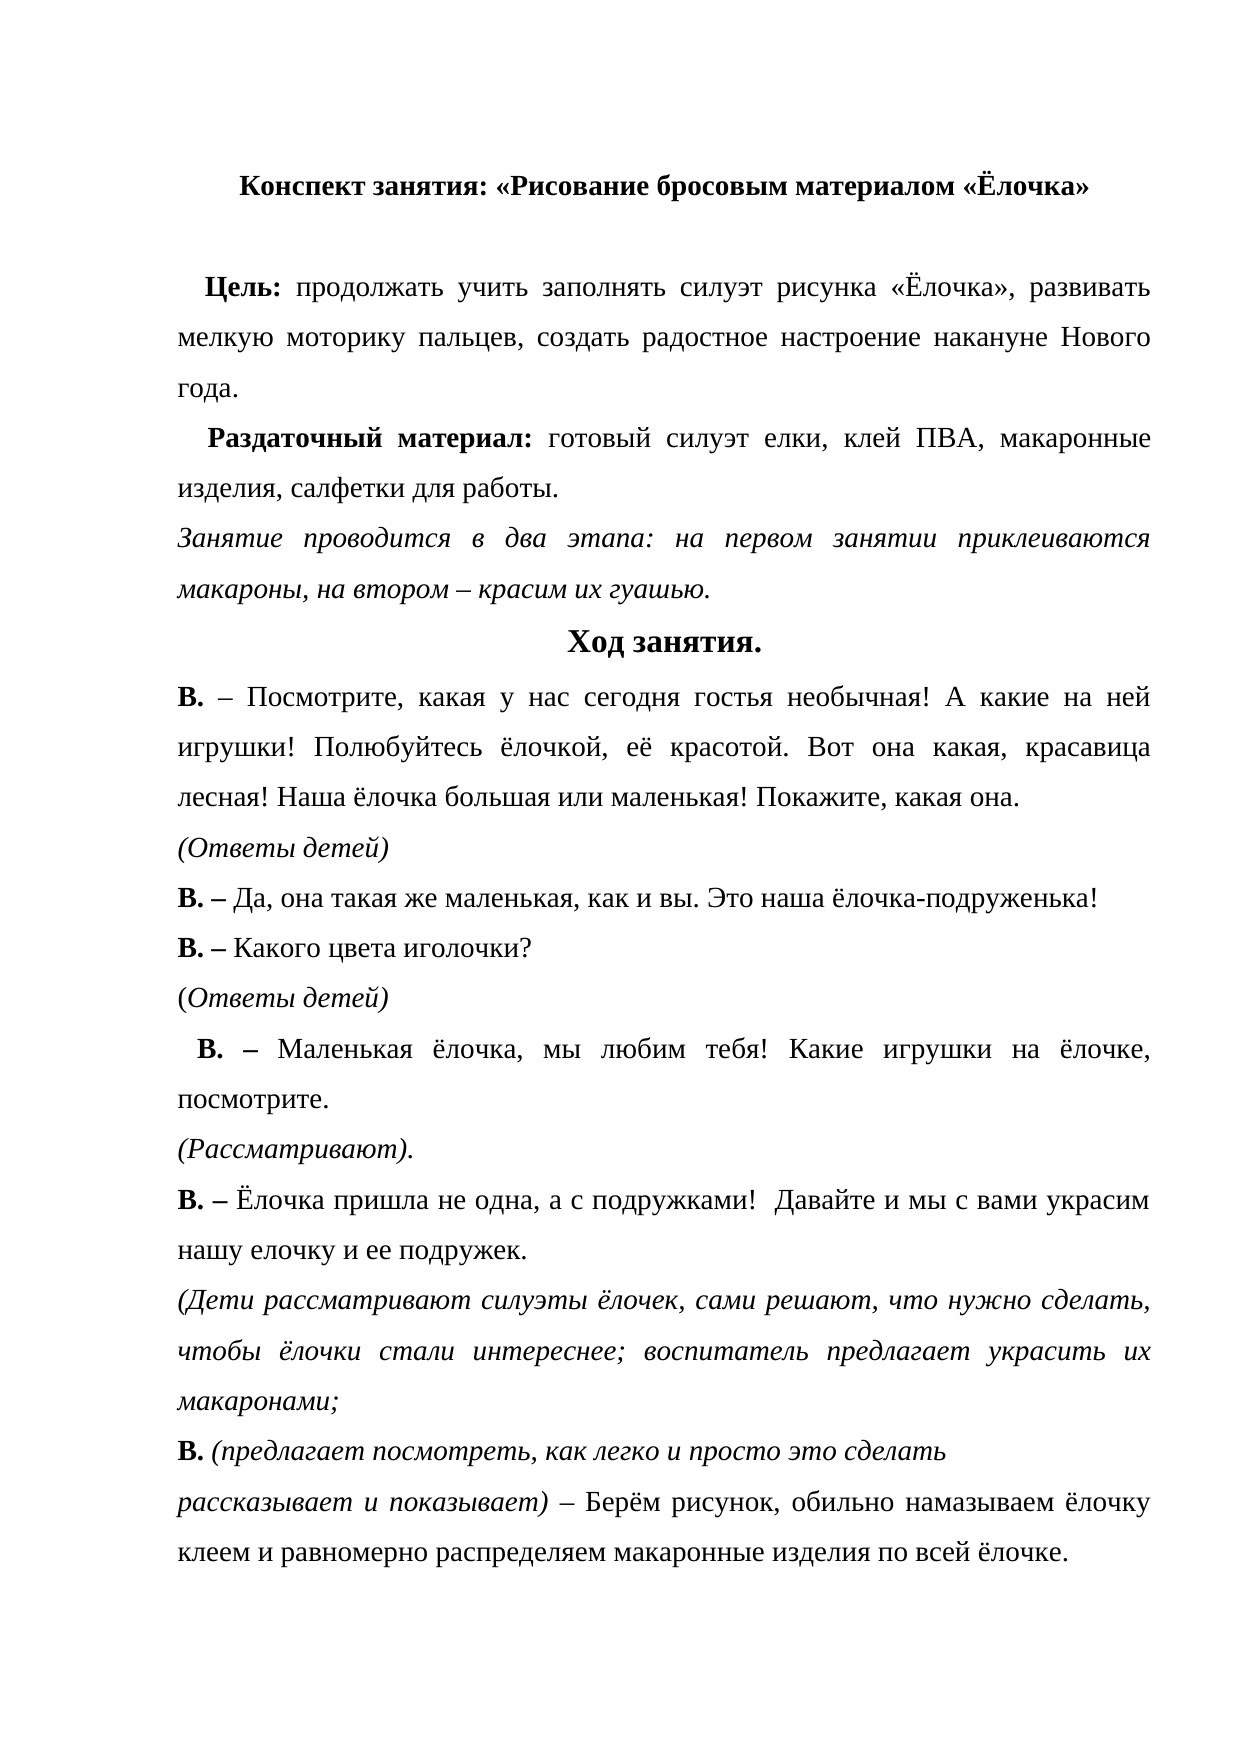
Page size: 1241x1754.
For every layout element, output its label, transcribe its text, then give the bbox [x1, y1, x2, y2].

text (Ответы детей) [177, 830, 1152, 863]
text В. – Да, она такая же маленькая, как и вы. Это наша ёлочка-подруженька! [177, 880, 1152, 913]
text Конспект занятия: «Рисование бросовым материалом «Ёлочка» [177, 168, 1152, 202]
text В. – Посмотрите, какая у нас сегодня гостья необычная! А какие на ней игрушки! Полюбуйтесь ёлочкой, её красотой. Вот она какая, красавица лесная! Наша ёлочка большая или маленькая! Покажите, какая она. [177, 679, 1152, 813]
text Занятие проводится в два этапа: на первом занятии приклеиваются макароны, на втором – красим их гуашью. [177, 521, 1152, 604]
text (Ответы детей) [177, 981, 1152, 1014]
text В. (предлагает посмотреть, как легко и просто это сделать [177, 1433, 1152, 1467]
text В. – Какого цвета иголочки? [177, 930, 1152, 964]
text В. – Ёлочка пришла не одна, а с подружками! Давайте и мы с вами украсим нашу елочку и ее подружек. [177, 1182, 1152, 1266]
text Ход занятия. [177, 621, 1152, 659]
text В. – Маленькая ёлочка, мы любим тебя! Какие игрушки на ёлочке, посмотрите. [177, 1031, 1152, 1115]
text (Рассматривают). [177, 1132, 1152, 1165]
text Раздаточный материал: готовый силуэт елки, клей ПВА, макаронные изделия, салфетки для работы. [177, 420, 1152, 504]
text (Дети рассматривают силуэты ёлочек, сами решают, что нужно сделать, чтобы ёлочки стали интереснее; воспитатель предлагает украсить их макаронами; [177, 1282, 1152, 1417]
text рассказывает и показывает) – Берём рисунок, обильно намазываем ёлочку клеем и равномерно распределяем макаронные изделия по всей ёлочке. [177, 1484, 1152, 1568]
text Цель: продолжать учить заполнять силуэт рисунка «Ёлочка», развивать мелкую моторику пальцев, создать радостное настроение накануне Нового года. [177, 269, 1152, 403]
